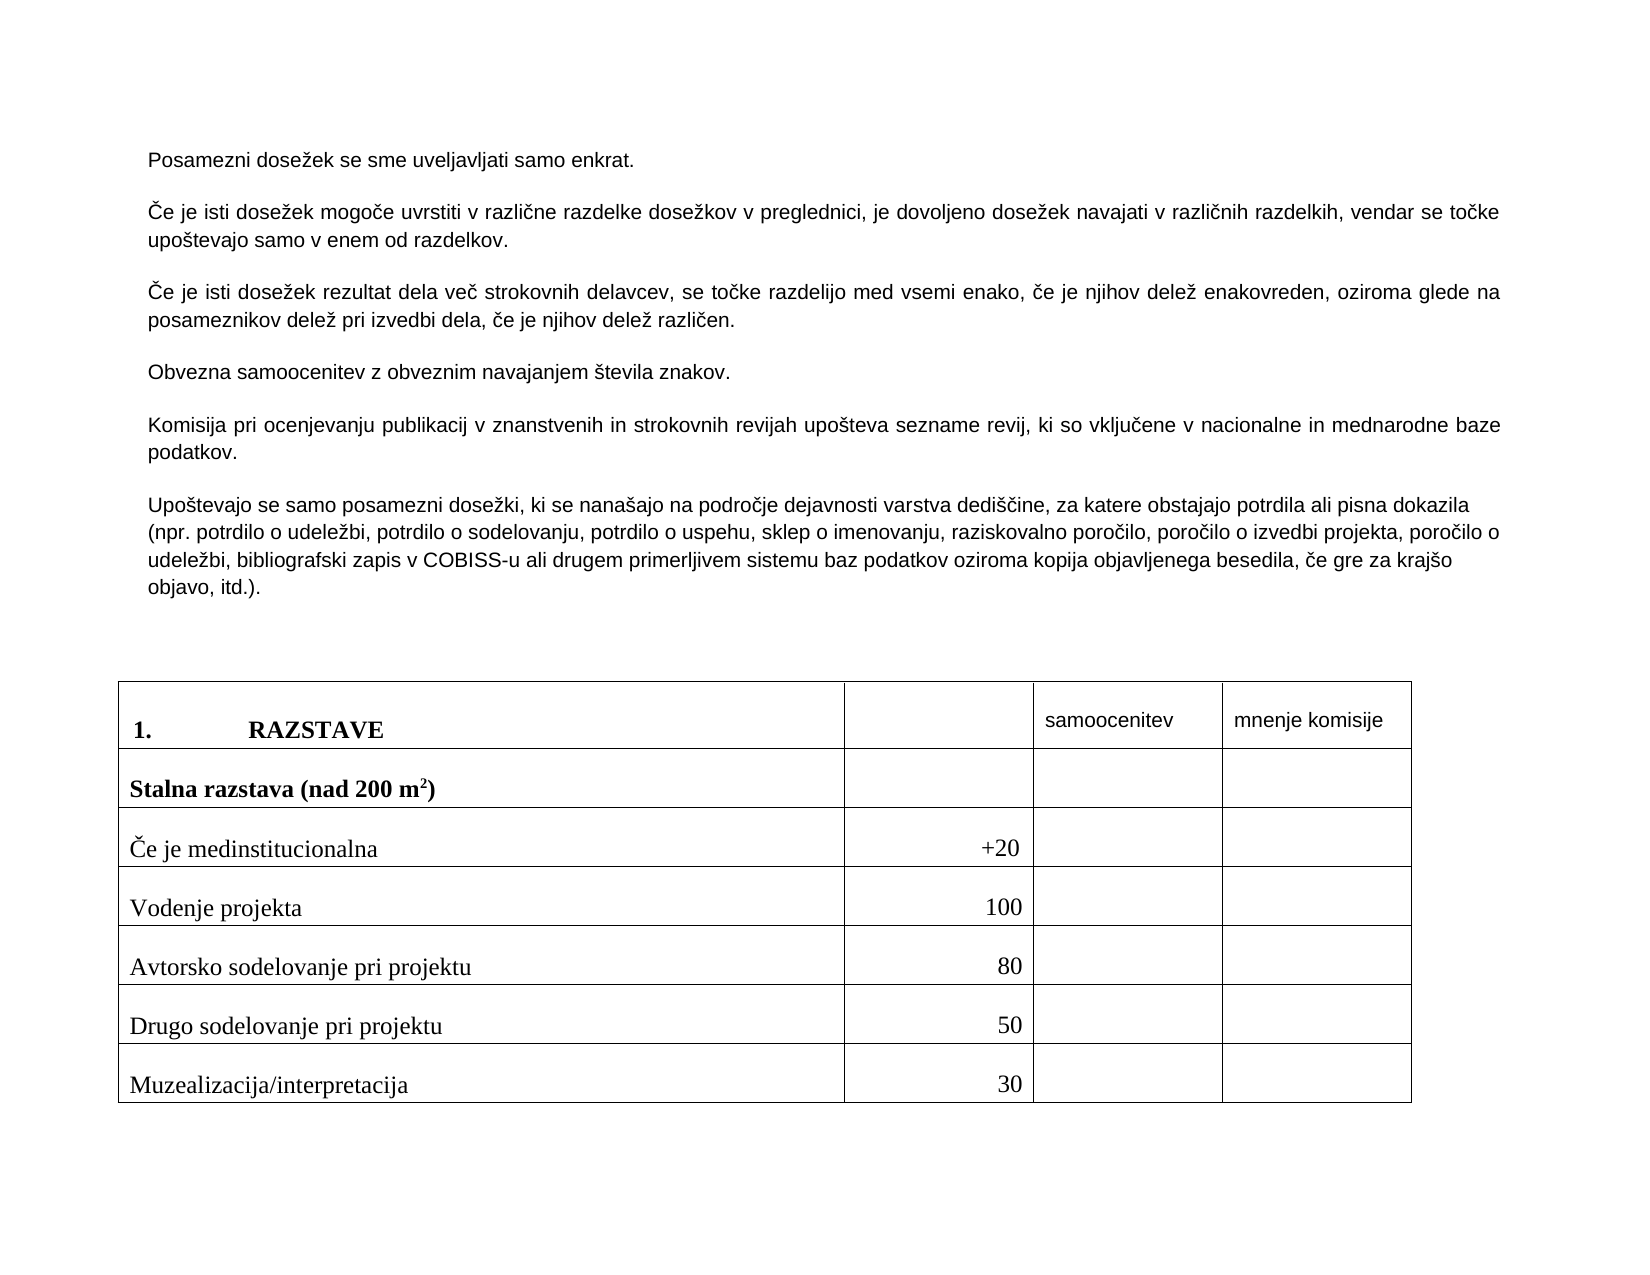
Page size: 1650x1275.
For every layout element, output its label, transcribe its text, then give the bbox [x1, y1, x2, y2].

text Obvezna samoocenitev z obveznim navajanjem števila znakov. [148, 360, 1502, 384]
table_cell [1034, 985, 1222, 1043]
table_cell [1223, 985, 1411, 1043]
table_header [845, 682, 1033, 748]
table_cell [1034, 867, 1222, 925]
table_cell [1223, 867, 1411, 925]
table_cell [1223, 1044, 1411, 1102]
table_cell 100 [845, 867, 1033, 925]
table_cell [1034, 1044, 1222, 1102]
table_header mnenje komisije [1223, 682, 1411, 748]
table_cell Muzealizacija/interpretacija [119, 1044, 844, 1102]
table_cell Avtorsko sodelovanje pri projektu [119, 926, 844, 984]
table_cell 50 [845, 985, 1033, 1043]
table_header RAZSTAVE [119, 682, 844, 748]
table_cell [1223, 749, 1411, 807]
table_cell 80 [845, 926, 1033, 984]
text Če je isti dosežek mogoče uvrstiti v različne razdelke dosežkov v preglednici, je dovoljeno dosežek navajati v različnih razdelkih, vendar se točke upoštevajo samo v enem od razdelkov. [148, 200, 1502, 252]
table_header samoocenitev [1034, 682, 1222, 748]
table_cell [1034, 749, 1222, 807]
table_cell [1034, 926, 1222, 984]
text Če je isti dosežek rezultat dela več strokovnih delavcev, se točke razdelijo med vsemi enako, če je njihov delež enakovreden, oziroma glede na posameznikov delež pri izvedbi dela, če je njihov delež različen. [148, 280, 1502, 332]
table_cell +20 [845, 808, 1033, 866]
table_cell [1223, 926, 1411, 984]
table_cell Stalna razstava (nad 200 m2) [119, 749, 844, 807]
table_cell [1034, 808, 1222, 866]
table_cell Vodenje projekta [119, 867, 844, 925]
text Upoštevajo se samo posamezni dosežki, ki se nanašajo na področje dejavnosti varstva dediščine, za katere obstajajo potrdila ali pisna dokazila (npr. potrdilo o udeležbi, potrdilo o sodelovanju, potrdilo o uspehu, sklep o imenovanju, raziskovalno poročilo, poročilo o izvedbi projekta, poročilo o udeležbi, bibliografski zapis v COBISS-u ali drugem primerljivem sistemu baz podatkov oziroma kopija objavljenega besedila, če gre za krajšo objavo, itd.). [148, 493, 1502, 599]
table_cell Drugo sodelovanje pri projektu [119, 985, 844, 1043]
table_cell Če je medinstitucionalna [119, 808, 844, 866]
table_cell 30 [845, 1044, 1033, 1102]
text Komisija pri ocenjevanju publikacij v znanstvenih in strokovnih revijah upošteva sezname revij, ki so vključene v nacionalne in mednarodne baze podatkov. [148, 413, 1502, 464]
text Posamezni dosežek se sme uveljavljati samo enkrat. [148, 148, 1502, 172]
table_cell [1223, 808, 1411, 866]
table_cell [845, 749, 1033, 807]
